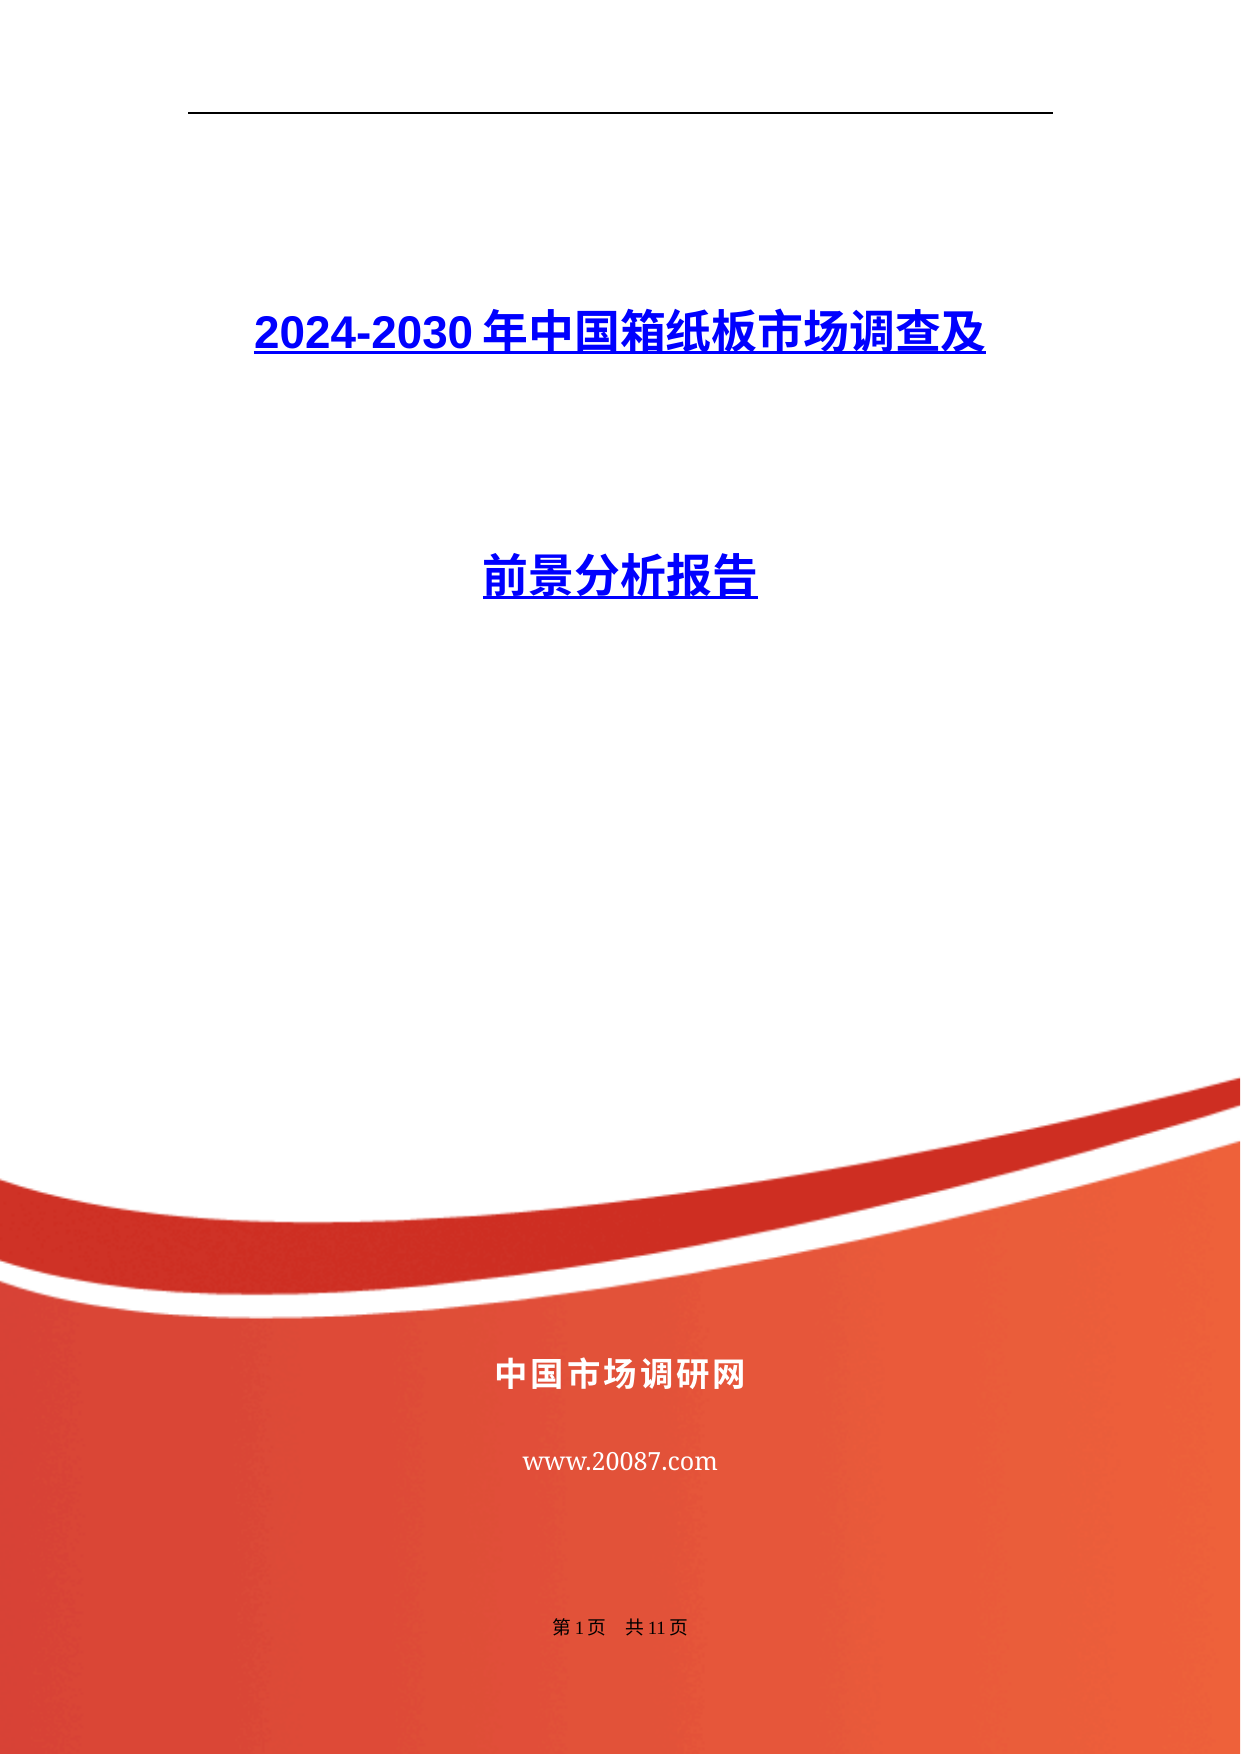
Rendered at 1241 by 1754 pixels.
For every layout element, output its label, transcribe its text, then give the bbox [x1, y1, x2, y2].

picture [0, 1006, 1241, 1754]
subtitle 中国市场调研网 [187, 1339, 1053, 1404]
table_header 2024-2030年中国箱纸板市场调查及前景分析报告 [188, 207, 1053, 773]
text www.20087.com [187, 1428, 1053, 1493]
